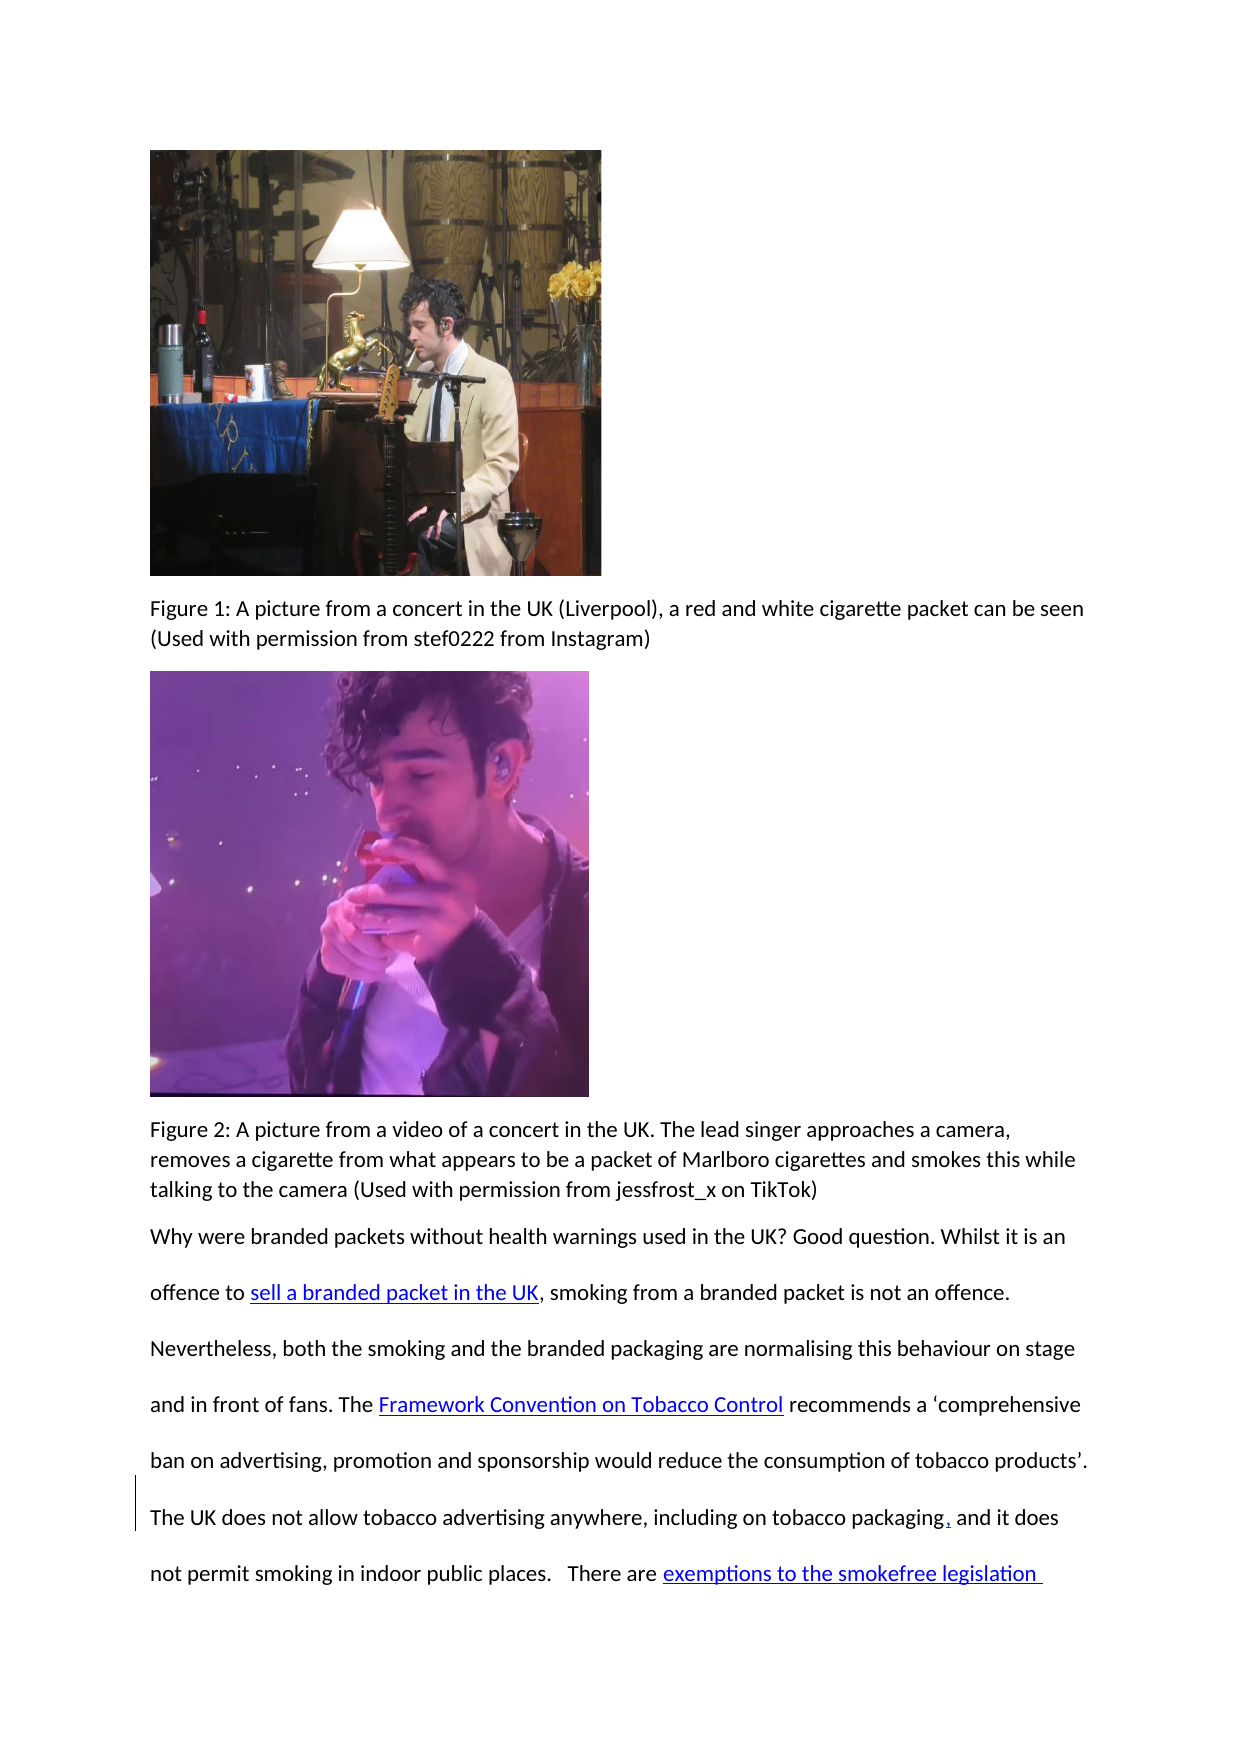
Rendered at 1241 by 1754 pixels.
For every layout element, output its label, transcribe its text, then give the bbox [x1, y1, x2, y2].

picture [150, 150, 602, 576]
picture [150, 671, 589, 1097]
text Figure 1: A picture from a concert in the UK (Liverpool), a red and white cigarette packet can be seen (Used with permission from stef0222 from Instagram) [150, 594, 1090, 652]
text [150, 1222, 1090, 1587]
text Figure 2: A picture from a video of a concert in the UK. The lead singer approaches a camera, removes a cigarette from what appears to be a packet of Marlboro cigarettes and smokes this while talking to the camera (Used with permission from jessfrost_x on TikTok) [150, 1115, 1090, 1204]
